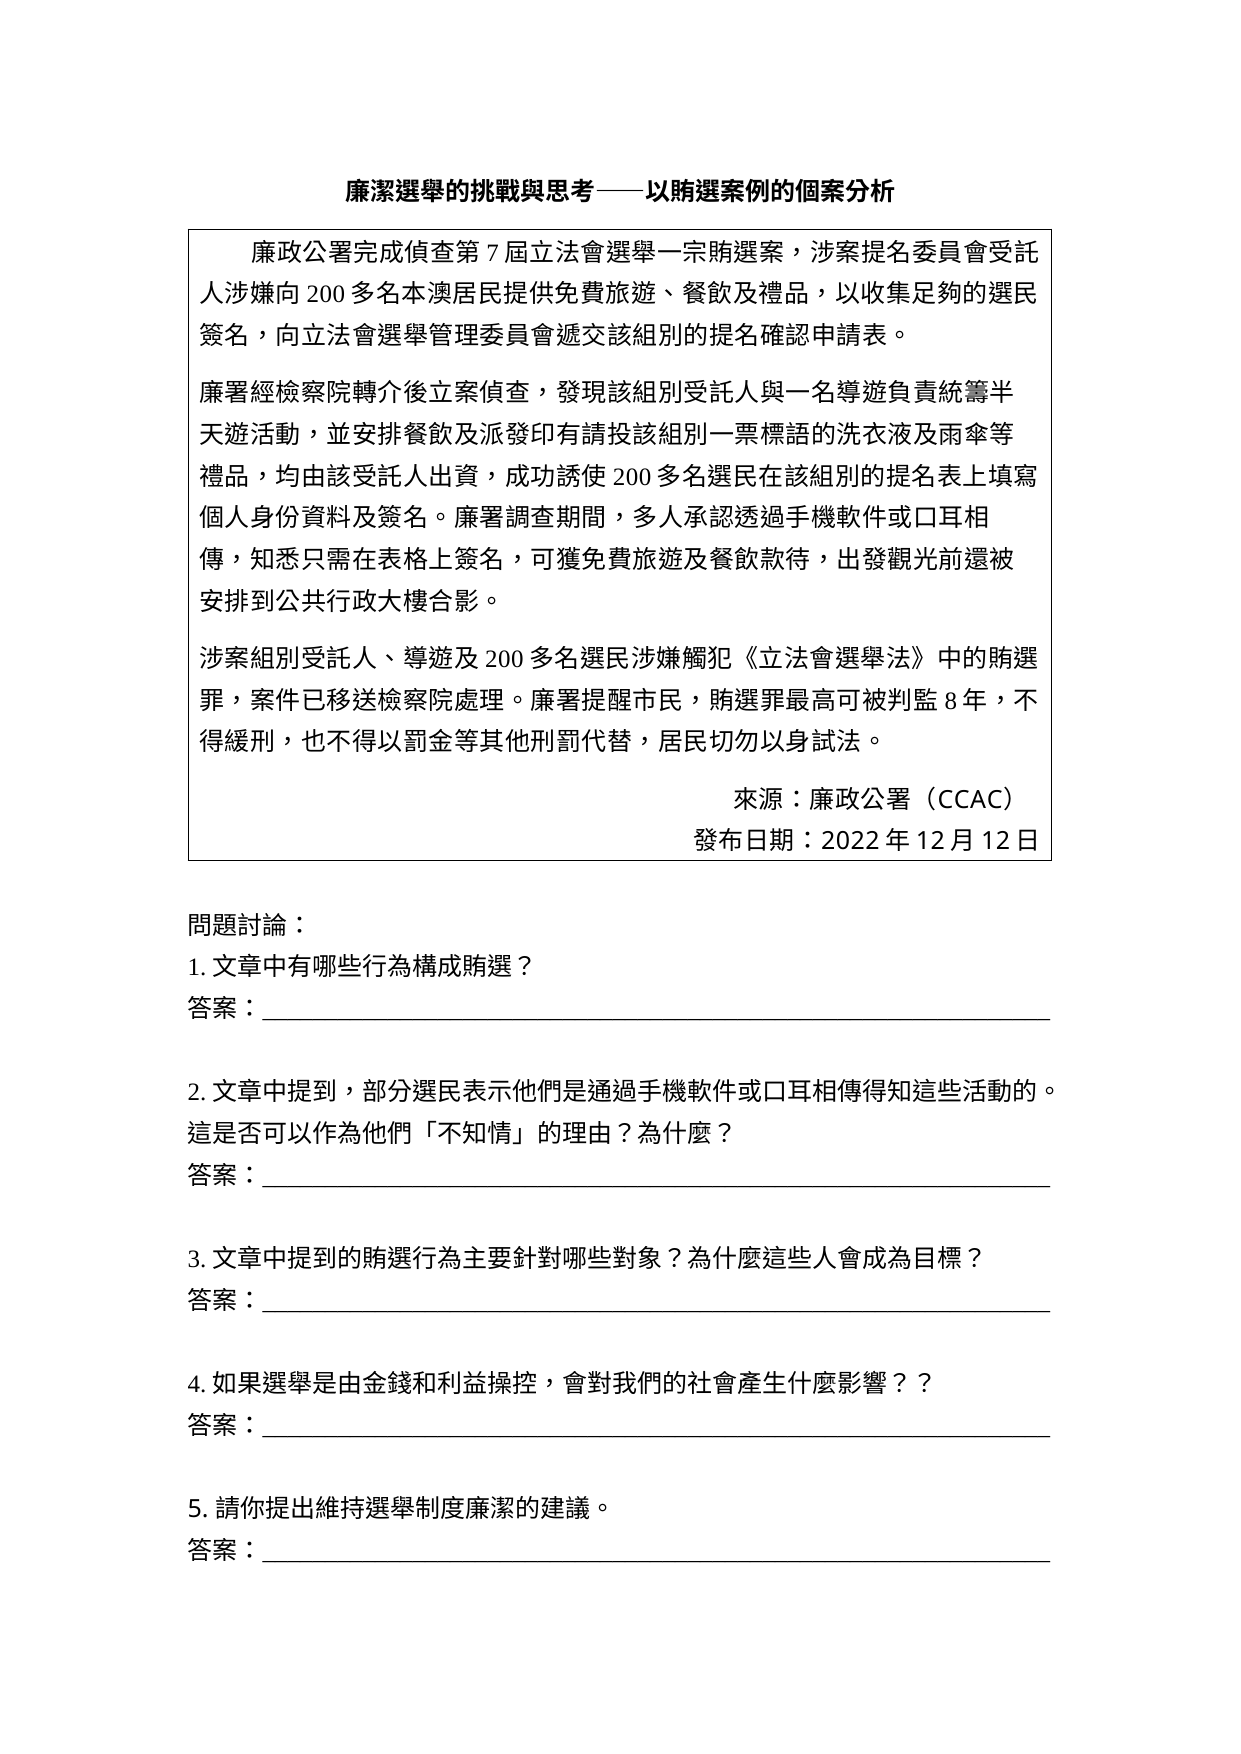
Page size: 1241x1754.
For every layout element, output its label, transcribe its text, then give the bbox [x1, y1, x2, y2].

text 3. 文章中提到的賄選行為主要針對哪些對象？為什麼這些人會成為目標？ 答案：_______________________________________________________________ [187, 1236, 1053, 1319]
text 2. 文章中提到，部分選民表示他們是通過手機軟件或口耳相傳得知這些活動的。這是否可以作為他們「不知情」的理由？為什麼？ 答案：_______________________________________________________________ [187, 1069, 1053, 1194]
text 廉潔選舉的挑戰與思考——以賄選案例的個案分析 [187, 169, 1053, 210]
text 問題討論： [187, 902, 1053, 944]
text 4. 如果選舉是由金錢和利益操控，會對我們的社會產生什麼影響？？ 答案：_______________________________________________________________ [187, 1361, 1053, 1444]
table_header 廉政公署完成偵查第7屆立法會選舉一宗賄選案，涉案提名委員會受託人涉嫌向200多名本澳居民提供免費旅遊、餐飲及禮品，以收集足夠的選民簽名，向立法會選舉管理委員會遞交該組別的提名確認申請表。 廉署經檢察院轉介後立案偵查，發現該組別受託人與一名導遊負責統籌半天遊活動，並安排餐飲及派發印有請投該組別一票標語的洗衣液及雨傘等禮品，均由該受託人出資，成功誘使200多名選民在該組別的提名表上填寫個人身份資料及簽名。廉署調查期間，多人承認透過手機軟件或口耳相傳，知悉只需在表格上簽名，可獲免費旅遊及餐飲款待，出發觀光前還被安排到公共行政大樓合影。 涉案組別受託人、導遊及200多名選民涉嫌觸犯《立法會選舉法》中的賄選罪，案件已移送檢察院處理。廉署提醒市民，賄選罪最高可被判監8年，不得緩刑，也不得以罰金等其他刑罰代替，居民切勿以身試法。 來源：廉政公署（CCAC） 發布日期：2022年12月12日 [189, 230, 1051, 860]
text 5. 請你提出維持選舉制度廉潔的建議。 答案：_______________________________________________________________ [187, 1486, 1053, 1569]
text 1. 文章中有哪些行為構成賄選？ 答案：_______________________________________________________________ [187, 944, 1053, 1027]
